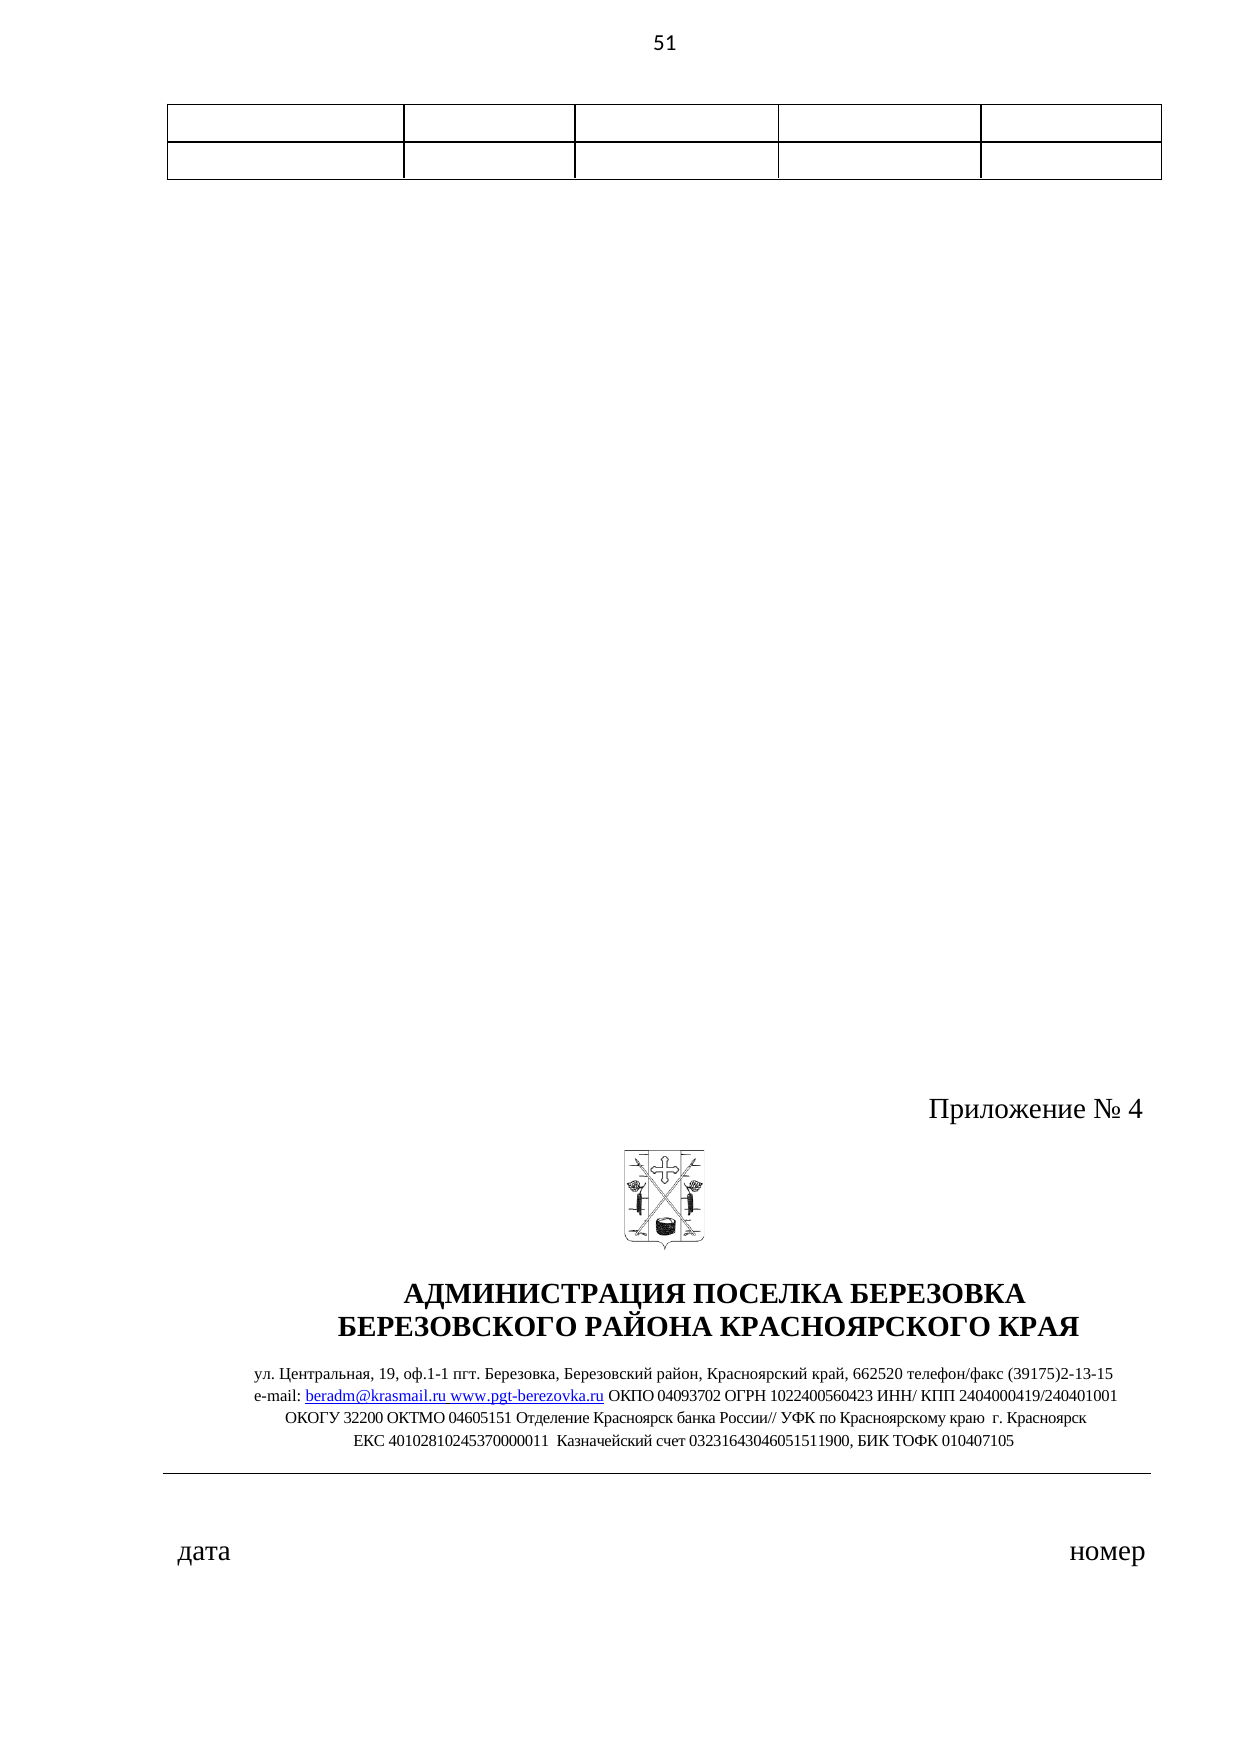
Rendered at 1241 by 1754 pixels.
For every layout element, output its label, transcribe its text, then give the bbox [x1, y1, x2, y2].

table_cell [168, 105, 403, 141]
table_cell [576, 143, 778, 178]
table_cell [405, 105, 574, 141]
table_cell [982, 143, 1161, 178]
picture [624, 1150, 705, 1251]
table_cell [168, 143, 403, 178]
table_cell [779, 143, 980, 178]
table_cell [779, 105, 980, 141]
text дата номер [177, 1533, 1152, 1567]
table_header АДМИНИСТРАЦИЯ ПОСЕЛКА БЕРЕЗОВКА БЕРЕЗОВСКОГО РАЙОНА КРАСНОЯРСКОГО КРАЯ ул. Центральная, 19, оф.1-1 пгт. Березовка, Березовский район, Красноярский край, 662520 телефон/факс (39175)2-13-15 e-mail: beradm@krasmail.ru www.pgt-berezovka.ru ОКПО 04093702 ОГРН 1022400560423 ИНН/ КПП 2404000419/240401001 ОКОГУ 32200 ОКТМО 04605151 Отделение Красноярск банка России// УФК по Красноярскому краю г. Красноярск ЕКС 40102810245370000011 Казначейский счет 03231643046051511900, БИК ТОФК 010407105 [163, 1276, 1151, 1473]
table_cell [982, 105, 1161, 141]
table_cell [576, 105, 778, 141]
text Приложение № 4 [177, 1091, 1152, 1125]
table_cell [405, 143, 574, 178]
